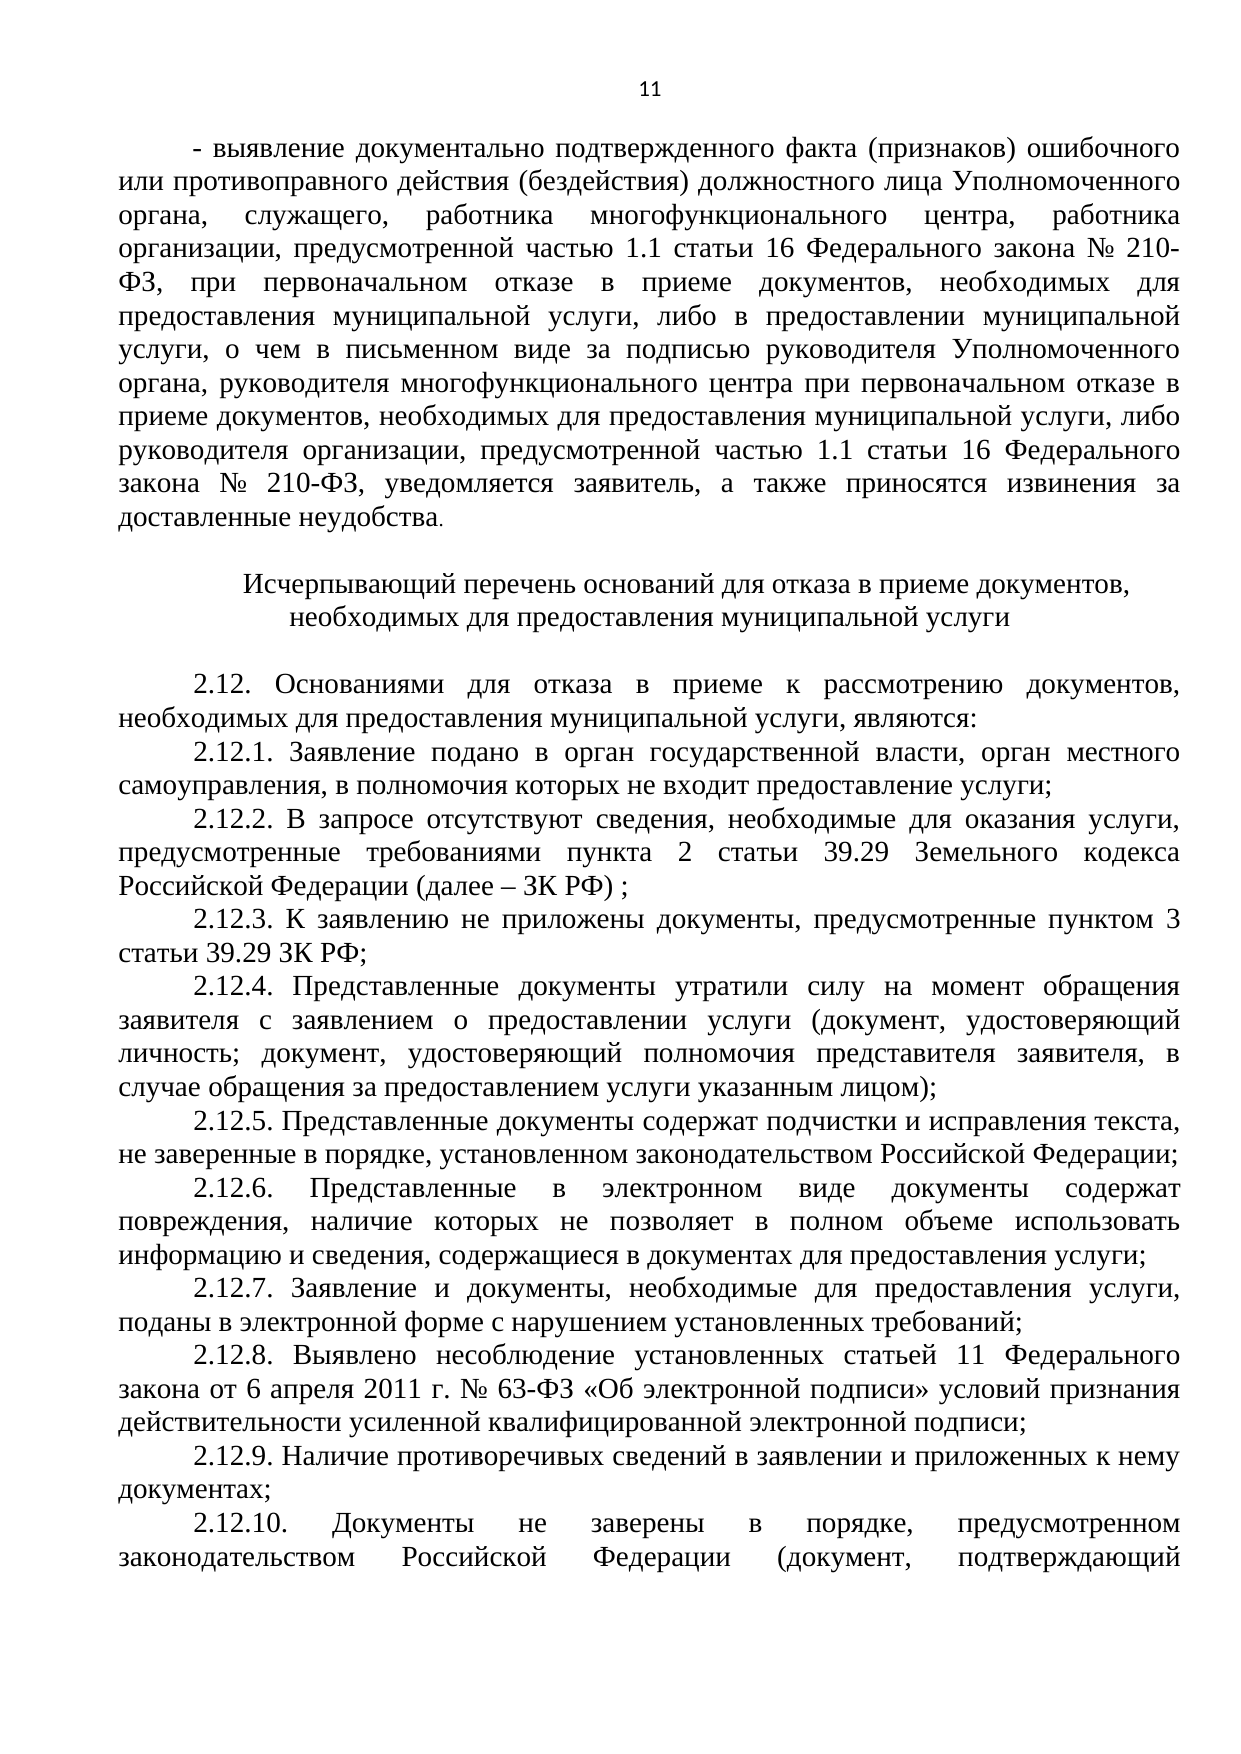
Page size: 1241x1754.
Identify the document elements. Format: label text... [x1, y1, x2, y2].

text 2.12.9. Наличие противоречивых сведений в заявлении и приложенных к нему документах; [118, 1438, 1181, 1505]
text 2.12.5. Представленные документы содержат подчистки и исправления текста, не заверенные в порядке, установленном законодательством Российской Федерации; [118, 1103, 1181, 1170]
text - выявление документально подтвержденного факта (признаков) ошибочного или противоправного действия (бездействия) должностного лица Уполномоченного органа, служащего, работника многофункционального центра, работника организации, предусмотренной частью 1.1 статьи 16 Федерального закона № 210-ФЗ, при первоначальном отказе в приеме документов, необходимых для предоставления муниципальной услуги, либо в предоставлении муниципальной услуги, о чем в письменном виде за подписью руководителя Уполномоченного органа, руководителя многофункционального центра при первоначальном отказе в приеме документов, необходимых для предоставления муниципальной услуги, либо руководителя организации, предусмотренной частью 1.1 статьи 16 Федерального закона № 210-ФЗ, уведомляется заявитель, а также приносятся извинения за доставленные неудобства. [118, 130, 1181, 532]
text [118, 1505, 1181, 1572]
text 2.12.7. Заявление и документы, необходимые для предоставления услуги, поданы в электронной форме с нарушением установленных требований; [118, 1270, 1181, 1337]
text 2.12.6. Представленные в электронном виде документы содержат повреждения, наличие которых не позволяет в полном объеме использовать информацию и сведения, содержащиеся в документах для предоставления услуги; [118, 1170, 1181, 1270]
text 2.12.4. Представленные документы утратили силу на момент обращения заявителя с заявлением о предоставлении услуги (документ, удостоверяющий личность; документ, удостоверяющий полномочия представителя заявителя, в случае обращения за предоставлением услуги указанным лицом); [118, 968, 1181, 1103]
text 2.12.2. В запросе отсутствуют сведения, необходимые для оказания услуги, предусмотренные требованиями пункта 2 статьи 39.29 Земельного кодекса Российской Федерации (далее – ЗК РФ) ; [118, 801, 1181, 901]
text Исчерпывающий перечень оснований для отказа в приеме документов, необходимых для предоставления муниципальной услуги [118, 566, 1181, 633]
text 2.12.8. Выявлено несоблюдение установленных статьей 11 Федерального закона от 6 апреля 2011 г. № 63-ФЗ «Об электронной подписи» условий признания действительности усиленной квалифицированной электронной подписи; [118, 1337, 1181, 1438]
text 2.12.1. Заявление подано в орган государственной власти, орган местного самоуправления, в полномочия которых не входит предоставление услуги; [118, 734, 1181, 801]
text 2.12. Основаниями для отказа в приеме к рассмотрению документов, необходимых для предоставления муниципальной услуги, являются: [118, 667, 1181, 734]
text 2.12.3. К заявлению не приложены документы, предусмотренные пунктом 3 статьи 39.29 ЗК РФ; [118, 901, 1181, 968]
